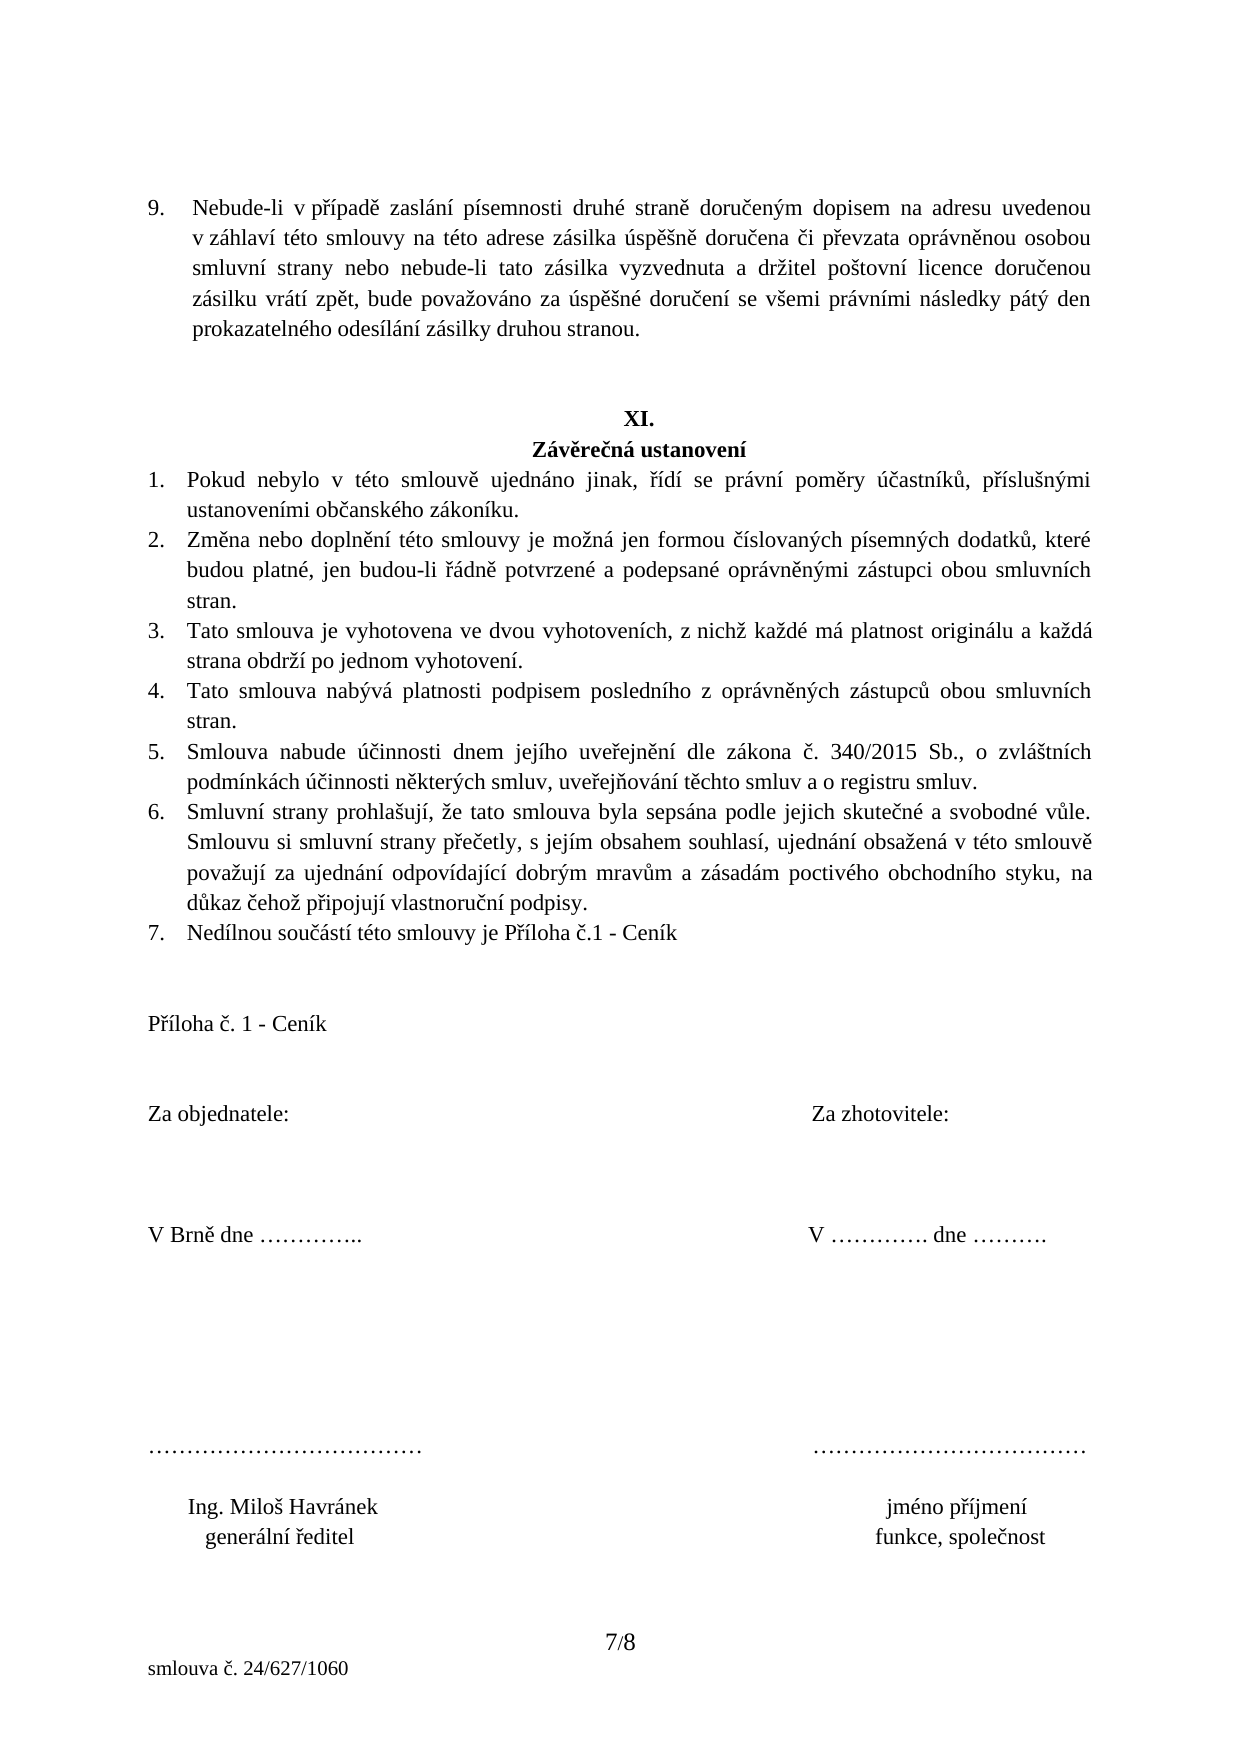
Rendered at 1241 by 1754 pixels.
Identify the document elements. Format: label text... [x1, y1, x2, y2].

text ……………………………… ……………………………… [148, 1433, 1093, 1459]
text generální ředitel funkce, společnost [148, 1523, 1093, 1549]
list Pokud nebylo v této smlouvě ujednáno jinak, řídí se právní poměry účastníků, příslušnými ustanoveními občanského zákoníku. [148, 466, 1093, 522]
list Tato smlouva je vyhotovena ve dvou vyhotoveních, z nichž každé má platnost originálu a každá strana obdrží po jednom vyhotovení. [148, 617, 1093, 673]
text Ing. Miloš Havránek jméno příjmení [148, 1493, 1093, 1519]
text V Brně dne ………….. V …………. dne ………. [148, 1221, 1093, 1247]
text Příloha č. 1 - Ceník [148, 1010, 1093, 1036]
list Nebude-li v případě zaslání písemnosti druhé straně doručeným dopisem na adresu uvedenou v záhlaví této smlouvy na této adrese zásilka úspěšně doručena či převzata oprávněnou osobou smluvní strany nebo nebude-li tato zásilka vyzvednuta a držitel poštovní licence doručenou zásilku vrátí zpět, bude považováno za úspěšné doručení se všemi právními následky pátý den prokazatelného odesílání zásilky druhou stranou. [148, 194, 1093, 341]
list Smluvní strany prohlašují, že tato smlouva byla sepsána podle jejich skutečné a svobodné vůle. Smlouvu si smluvní strany přečetly, s jejím obsahem souhlasí, ujednání obsažená v této smlouvě považují za ujednání odpovídající dobrým mravům a zásadám poctivého obchodního styku, na důkaz čehož připojují vlastnoruční podpisy. [148, 798, 1093, 915]
text XI. [185, 406, 1093, 432]
text Závěrečná ustanovení [185, 436, 1093, 462]
list Smlouva nabude účinnosti dnem jejího uveřejnění dle zákona č. 340/2015 Sb., o zvláštních podmínkách účinnosti některých smluv, uveřejňování těchto smluv a o registru smluv. [148, 738, 1093, 794]
text Za objednatele: Za zhotovitele: [148, 1100, 1093, 1127]
list Změna nebo doplnění této smlouvy je možná jen formou číslovaných písemných dodatků, které budou platné, jen budou-li řádně potvrzené a podepsané oprávněnými zástupci obou smluvních stran. [148, 526, 1093, 613]
list Tato smlouva nabývá platnosti podpisem posledního z oprávněných zástupců obou smluvních stran. [148, 677, 1093, 734]
list Nedílnou součástí této smlouvy je Příloha č.1 - Ceník [148, 919, 1093, 945]
